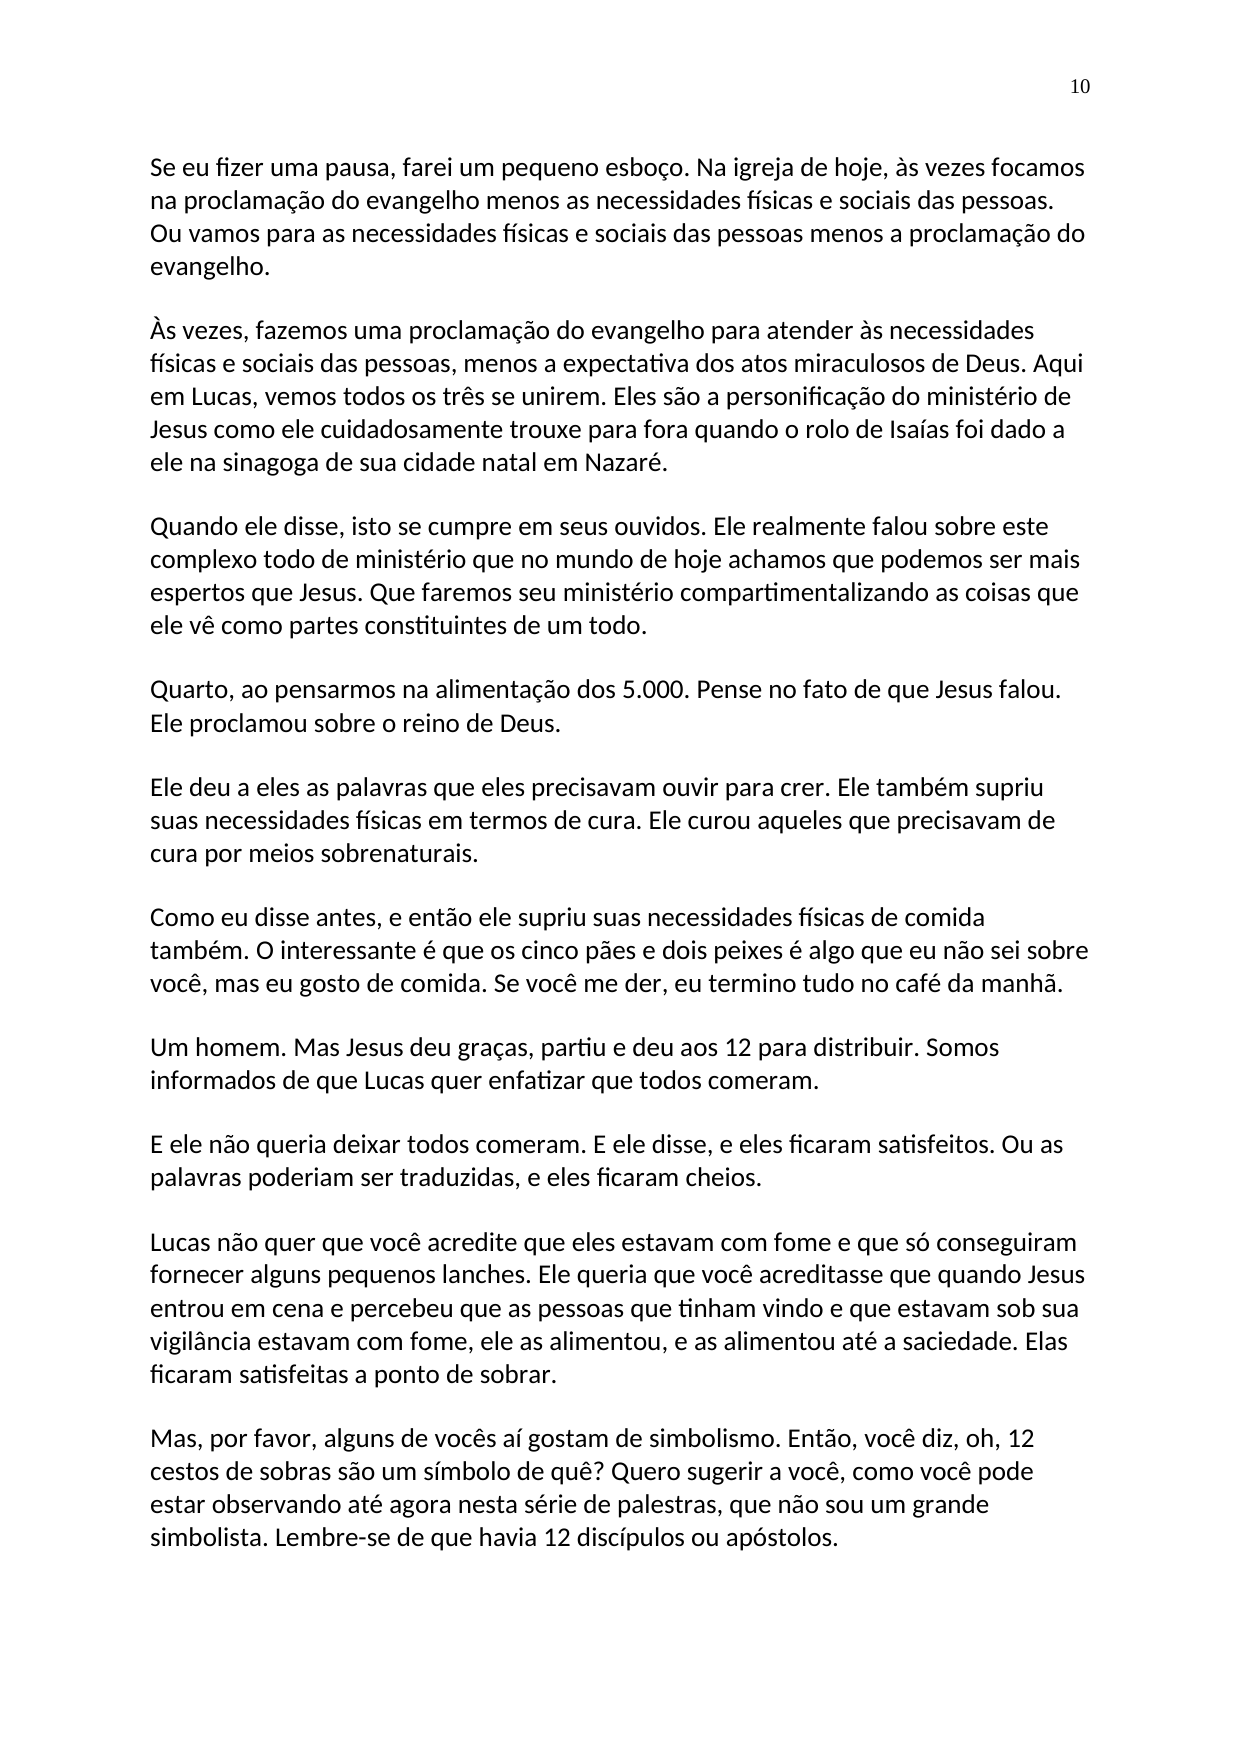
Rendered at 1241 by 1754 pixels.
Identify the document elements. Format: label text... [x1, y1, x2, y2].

text Como eu disse antes, e então ele supriu suas necessidades físicas de comida também. O interessante é que os cinco pães e dois peixes é algo que eu não sei sobre você, mas eu gosto de comida. Se você me der, eu termino tudo no café da manhã. [150, 900, 1090, 999]
text Um homem. Mas Jesus deu graças, partiu e deu aos 12 para distribuir. Somos informados de que Lucas quer enfatizar que todos comeram. [150, 1030, 1090, 1096]
text Lucas não quer que você acredite que eles estavam com fome e que só conseguiram fornecer alguns pequenos lanches. Ele queria que você acreditasse que quando Jesus entrou em cena e percebeu que as pessoas que tinham vindo e que estavam sob sua vigilância estavam com fome, ele as alimentou, e as alimentou até a saciedade. Elas ficaram satisfeitas a ponto de sobrar. [150, 1225, 1090, 1390]
text Mas, por favor, alguns de vocês aí gostam de simbolismo. Então, você diz, oh, 12 cestos de sobras são um símbolo de quê? Quero sugerir a você, como você pode estar observando até agora nesta série de palestras, que não sou um grande simbolista. Lembre-se de que havia 12 discípulos ou apóstolos. [150, 1421, 1090, 1553]
text Ele deu a eles as palavras que eles precisavam ouvir para crer. Ele também supriu suas necessidades físicas em termos de cura. Ele curou aqueles que precisavam de cura por meios sobrenaturais. [150, 770, 1090, 869]
text Às vezes, fazemos uma proclamação do evangelho para atender às necessidades físicas e sociais das pessoas, menos a expectativa dos atos miraculosos de Deus. Aqui em Lucas, vemos todos os três se unirem. Eles são a personificação do ministério de Jesus como ele cuidadosamente trouxe para fora quando o rolo de Isaías foi dado a ele na sinagoga de sua cidade natal em Nazaré. [150, 313, 1090, 478]
text Se eu fizer uma pausa, farei um pequeno esboço. Na igreja de hoje, às vezes focamos na proclamação do evangelho menos as necessidades físicas e sociais das pessoas. Ou vamos para as necessidades físicas e sociais das pessoas menos a proclamação do evangelho. [150, 150, 1090, 282]
text Quarto, ao pensarmos na alimentação dos 5.000. Pense no fato de que Jesus falou. Ele proclamou sobre o reino de Deus. [150, 673, 1090, 739]
text Quando ele disse, isto se cumpre em seus ouvidos. Ele realmente falou sobre este complexo todo de ministério que no mundo de hoje achamos que podemos ser mais espertos que Jesus. Que faremos seu ministério compartimentalizando as coisas que ele vê como partes constituintes de um todo. [150, 509, 1090, 642]
text E ele não queria deixar todos comeram. E ele disse, e eles ficaram satisfeitos. Ou as palavras poderiam ser traduzidas, e eles ficaram cheios. [150, 1127, 1090, 1193]
